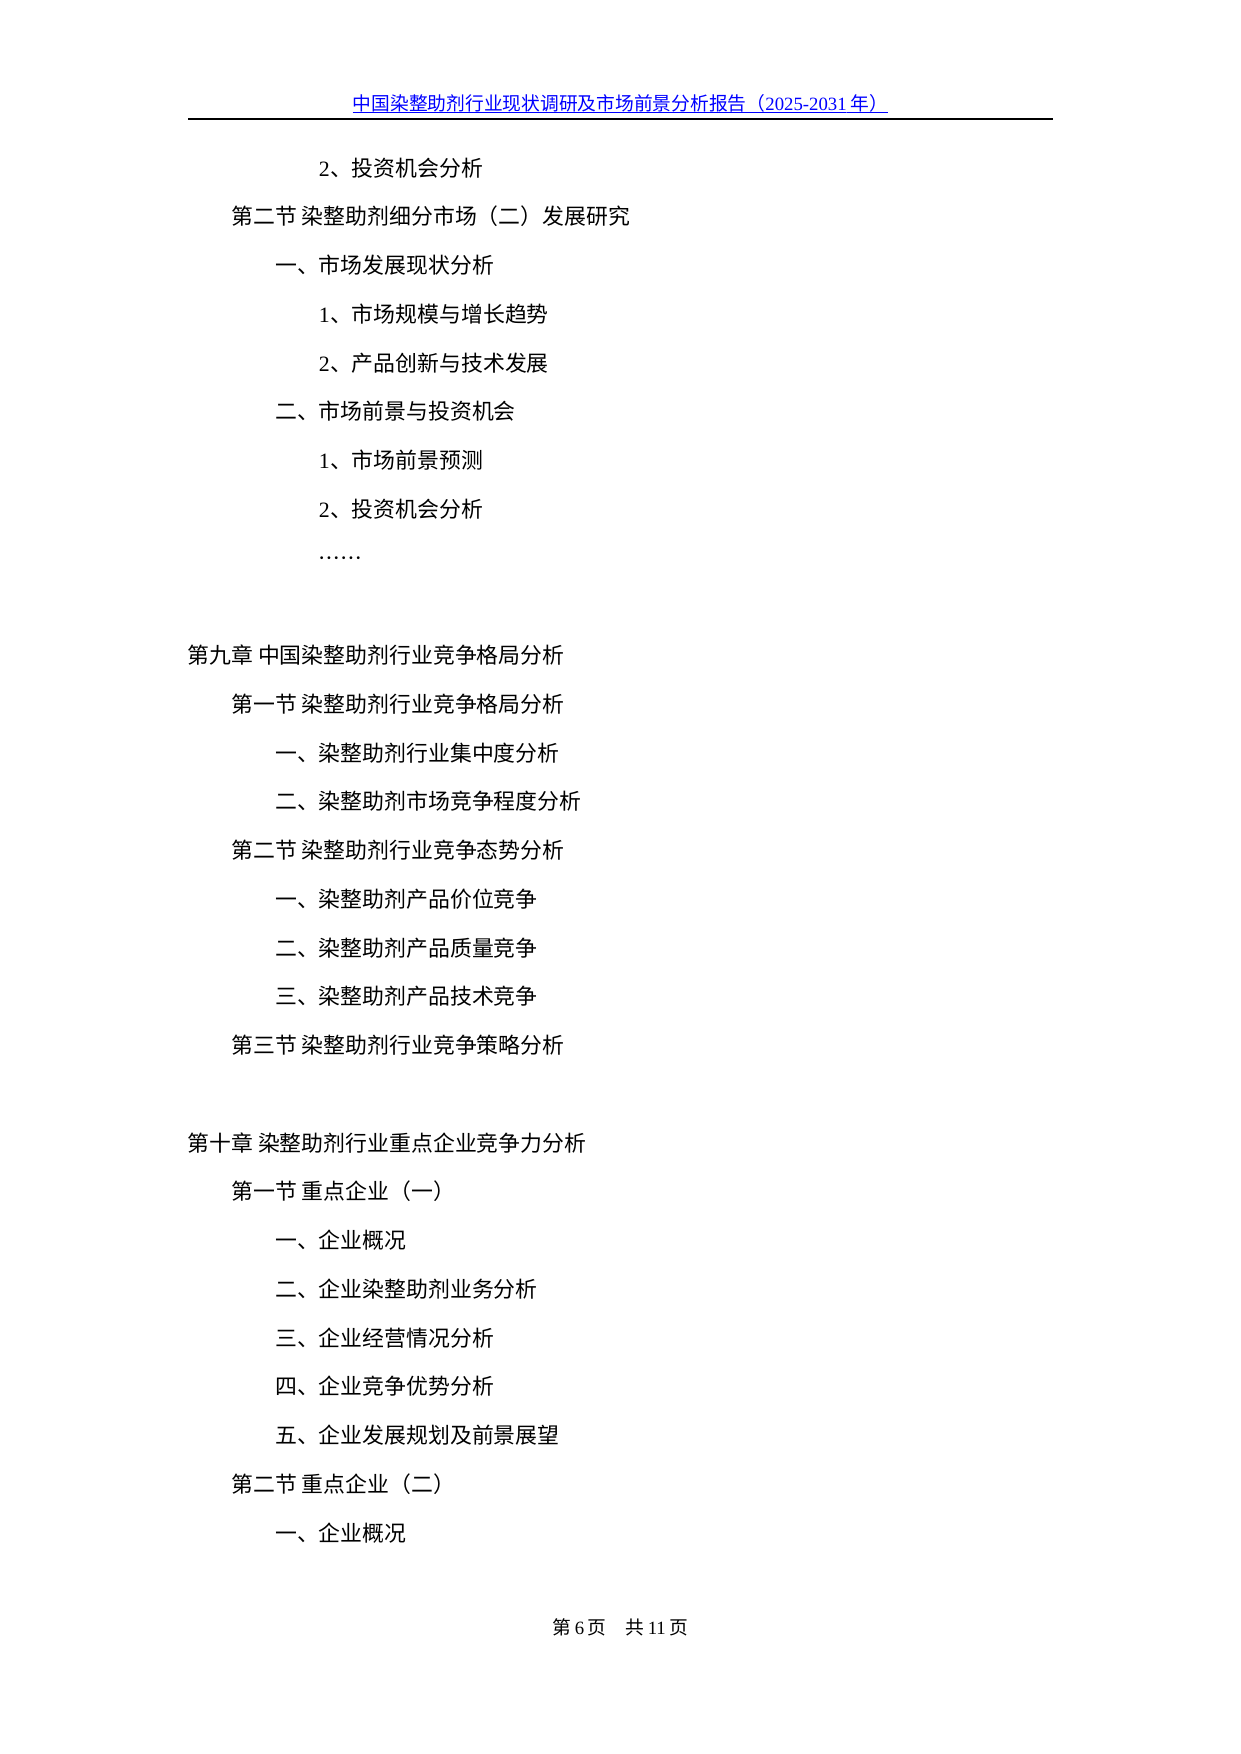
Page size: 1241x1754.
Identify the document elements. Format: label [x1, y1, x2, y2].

text [187, 150, 1053, 1548]
